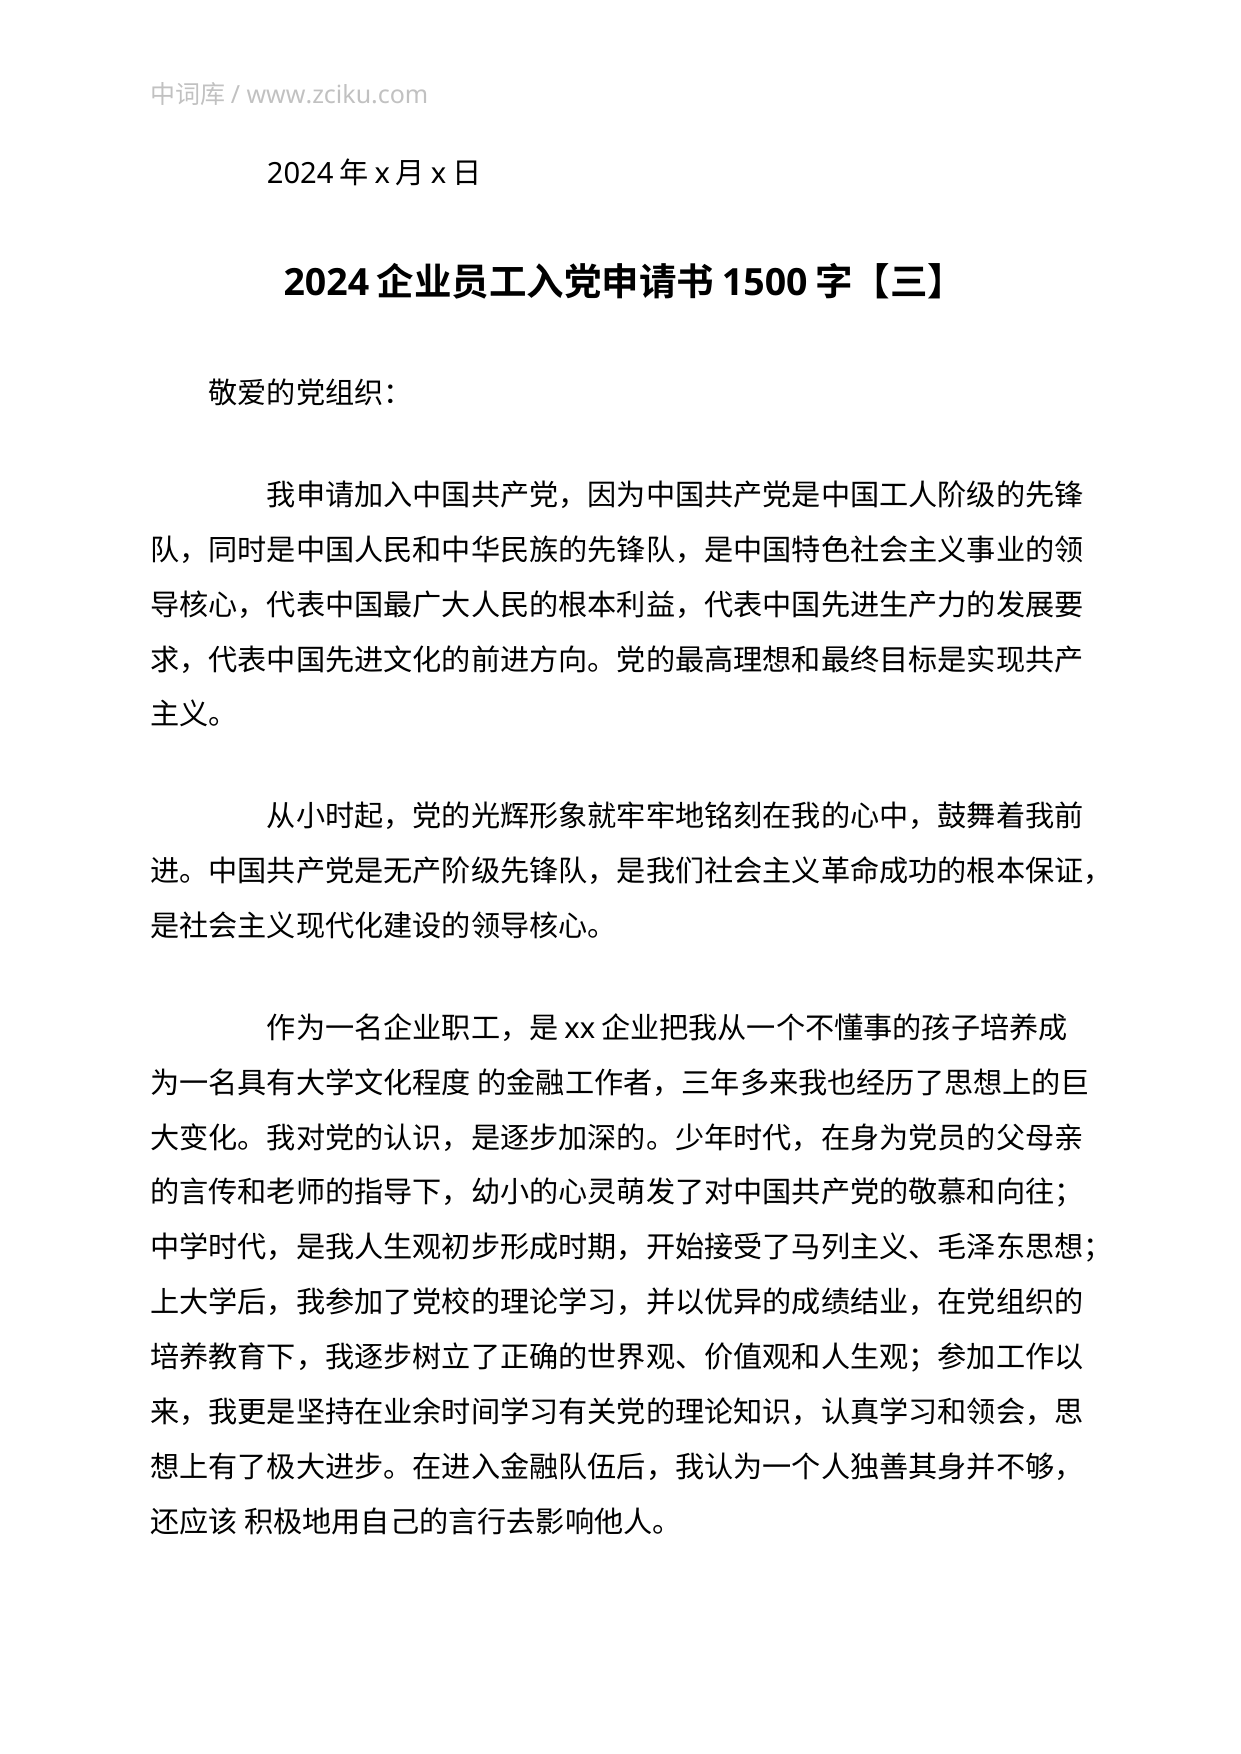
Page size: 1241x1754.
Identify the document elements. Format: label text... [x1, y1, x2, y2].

text 从小时起，党的光辉形象就牢牢地铭刻在我的心中，鼓舞着我前进。中国共产党是无产阶级先锋队，是我们社会主义革命成功的根本保证，是社会主义现代化建设的领导核心。 [150, 793, 1090, 945]
text 敬爱的党组织： [150, 369, 1090, 412]
text 2024年x月x日 [150, 150, 1090, 192]
text 作为一名企业职工，是xx企业把我从一个不懂事的孩子培养成为一名具有大学文化程度 的金融工作者，三年多来我也经历了思想上的巨大变化。我对党的认识，是逐步加深的。少年时代，在身为党员的父母亲的言传和老师的指导下，幼小的心灵萌发了对中国共产党的敬慕和向往；中学时代，是我人生观初步形成时期，开始接受了马列主义、毛泽东思想；上大学后，我参加了党校的理论学习，并以优异的成绩结业，在党组织的培养教育下，我逐步树立了正确的世界观、价值观和人生观；参加工作以来，我更是坚持在业余时间学习有关党的理论知识，认真学习和领会，思想上有了极大进步。在进入金融队伍后，我认为一个人独善其身并不够，还应该 积极地用自己的言行去影响他人。 [150, 1004, 1090, 1541]
text 2024企业员工入党申请书1500字【三】 [150, 252, 1090, 306]
text 我申请加入中国共产党，因为中国共产党是中国工人阶级的先锋队，同时是中国人民和中华民族的先锋队，是中国特色社会主义事业的领导核心，代表中国最广大人民的根本利益，代表中国先进生产力的发展要求，代表中国先进文化的前进方向。党的最高理想和最终目标是实现共产主义。 [150, 471, 1090, 733]
